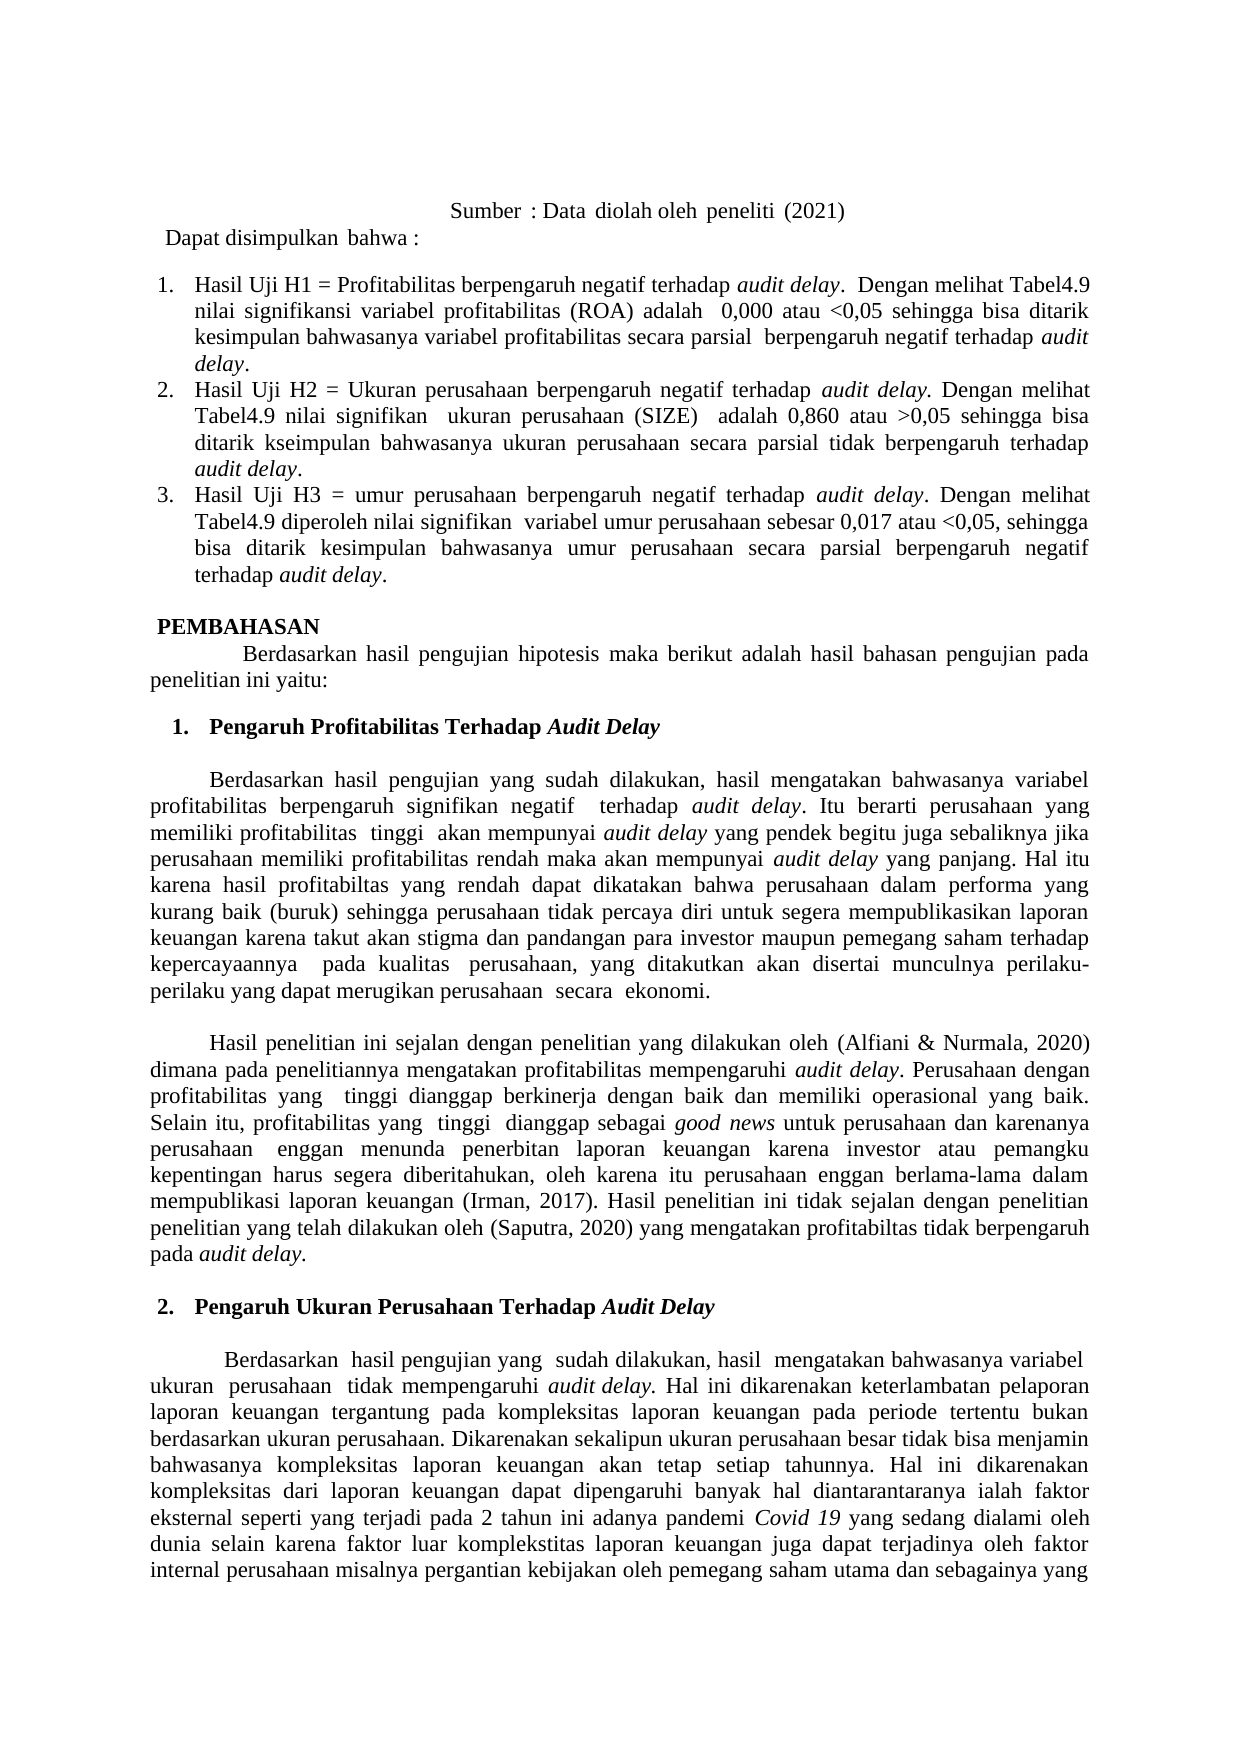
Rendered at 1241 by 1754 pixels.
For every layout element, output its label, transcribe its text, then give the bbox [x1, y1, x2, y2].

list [150, 1346, 1090, 1583]
list Hasil Uji H2 = Ukuran perusahaan berpengaruh negatif terhadap audit delay. Dengan melihat Tabel4.9 nilai signifikan ukuran perusahaan (SIZE) adalah 0,860 atau >0,05 sehingga bisa ditarik kseimpulan bahwasanya ukuran perusahaan secara parsial tidak berpengaruh terhadap audit delay. [157, 376, 1090, 482]
list Hasil Uji H1 = Profitabilitas berpengaruh negatif terhadap audit delay. Dengan melihat Tabel4.9 nilai signifikansi variabel profitabilitas (ROA) adalah 0,000 atau <0,05 sehingga bisa ditarik kesimpulan bahwasanya variabel profitabilitas secara parsial berpengaruh negatif terhadap audit delay. [157, 271, 1090, 376]
text Berdasarkan hasil pengujian hipotesis maka berikut adalah hasil bahasan pengujian pada penelitian ini yaitu: [150, 640, 1090, 692]
list Pengaruh Profitabilitas Terhadap Audit Delayi [172, 713, 1090, 739]
list Hasil penelitian ini sejalan dengan penelitian yang dilakukan oleh (Alfiani & Nurmala, 2020) dimana pada penelitiannya mengatakan profitabilitas mempengaruhi audit delay. Perusahaan dengan profitabilitas yang tinggi dianggap berkinerja dengan baik dan memiliki operasional yang baik. Selain itu, profitabilitas yangi tinggii dianggap sebagai goodsnews untuk perusahaan dan karenanya perusahaani enggan menunda penerbitan laporan keuangan karena investor atau pemangku kepentingan harus segera diberitahukan, oleh karena itu perusahaan enggan berlama-lama dalam mempublikasi laporan keuangan (Irman, 2017). Hasil penelitian ini tidak sejalan dengan penelitian penelitian yang telah dilakukan oleh (Saputra, 2020) yang mengatakan profitabiltas tidak berpengaruh pada audit delay. [150, 1029, 1090, 1267]
list Hasil Uji H3 = umur perusahaan berpengaruh negatif terhadap audit delay. Dengan melihat Tabel4.9 diperoleh nilai signifikan variabel umur perusahaan sebesar 0,017 atau <0,05, sehingga bisa ditarik kesimpulan bahwasanya umur perusahaan secara parsial berpengaruh negatif terhadap audit delay. [157, 482, 1090, 587]
text PEMBAHASANi [157, 613, 1090, 640]
list Pengaruh Ukuran Perusahaan Terhadap Audit Delay [157, 1293, 1090, 1319]
text Dapat disimpulkansbahwa : [150, 223, 1090, 250]
list Berdasarkan hasil pengujian yang sudah dilakukan, hasil mengatakan bahwasanya variabel profitabilitas berpengaruh signifikan negatif terhadap audit delay. Itu berarti perusahaan yang memiliki profitabilitasi tinggii akan mempunyai audit delay yang pendek begitu juga sebaliknya jika perusahaan memiliki profitabilitas rendah maka akan mempunyai audit delay yang panjang. Hal itu karena hasil profitabiltas yangnrendah dapat dikatakan bahwa perusahaan dalam performa yang kurang baik (buruk) sehingga perusahaan tidak percaya diri untuk segera mempublikasikan laporan keuangan karena takut akan stigma dan pandangan para investor maupun pemegang saham terhadap kepercayaannya pada kualitasi perusahaan, yang ditakutkan akan disertai munculnya perilaku-perilaku yang dapat merugikan perusahaani secarai ekonomi. [150, 766, 1090, 1003]
text Sumbers: Datasdiolah olehspenelitis(2021) [375, 197, 1090, 223]
